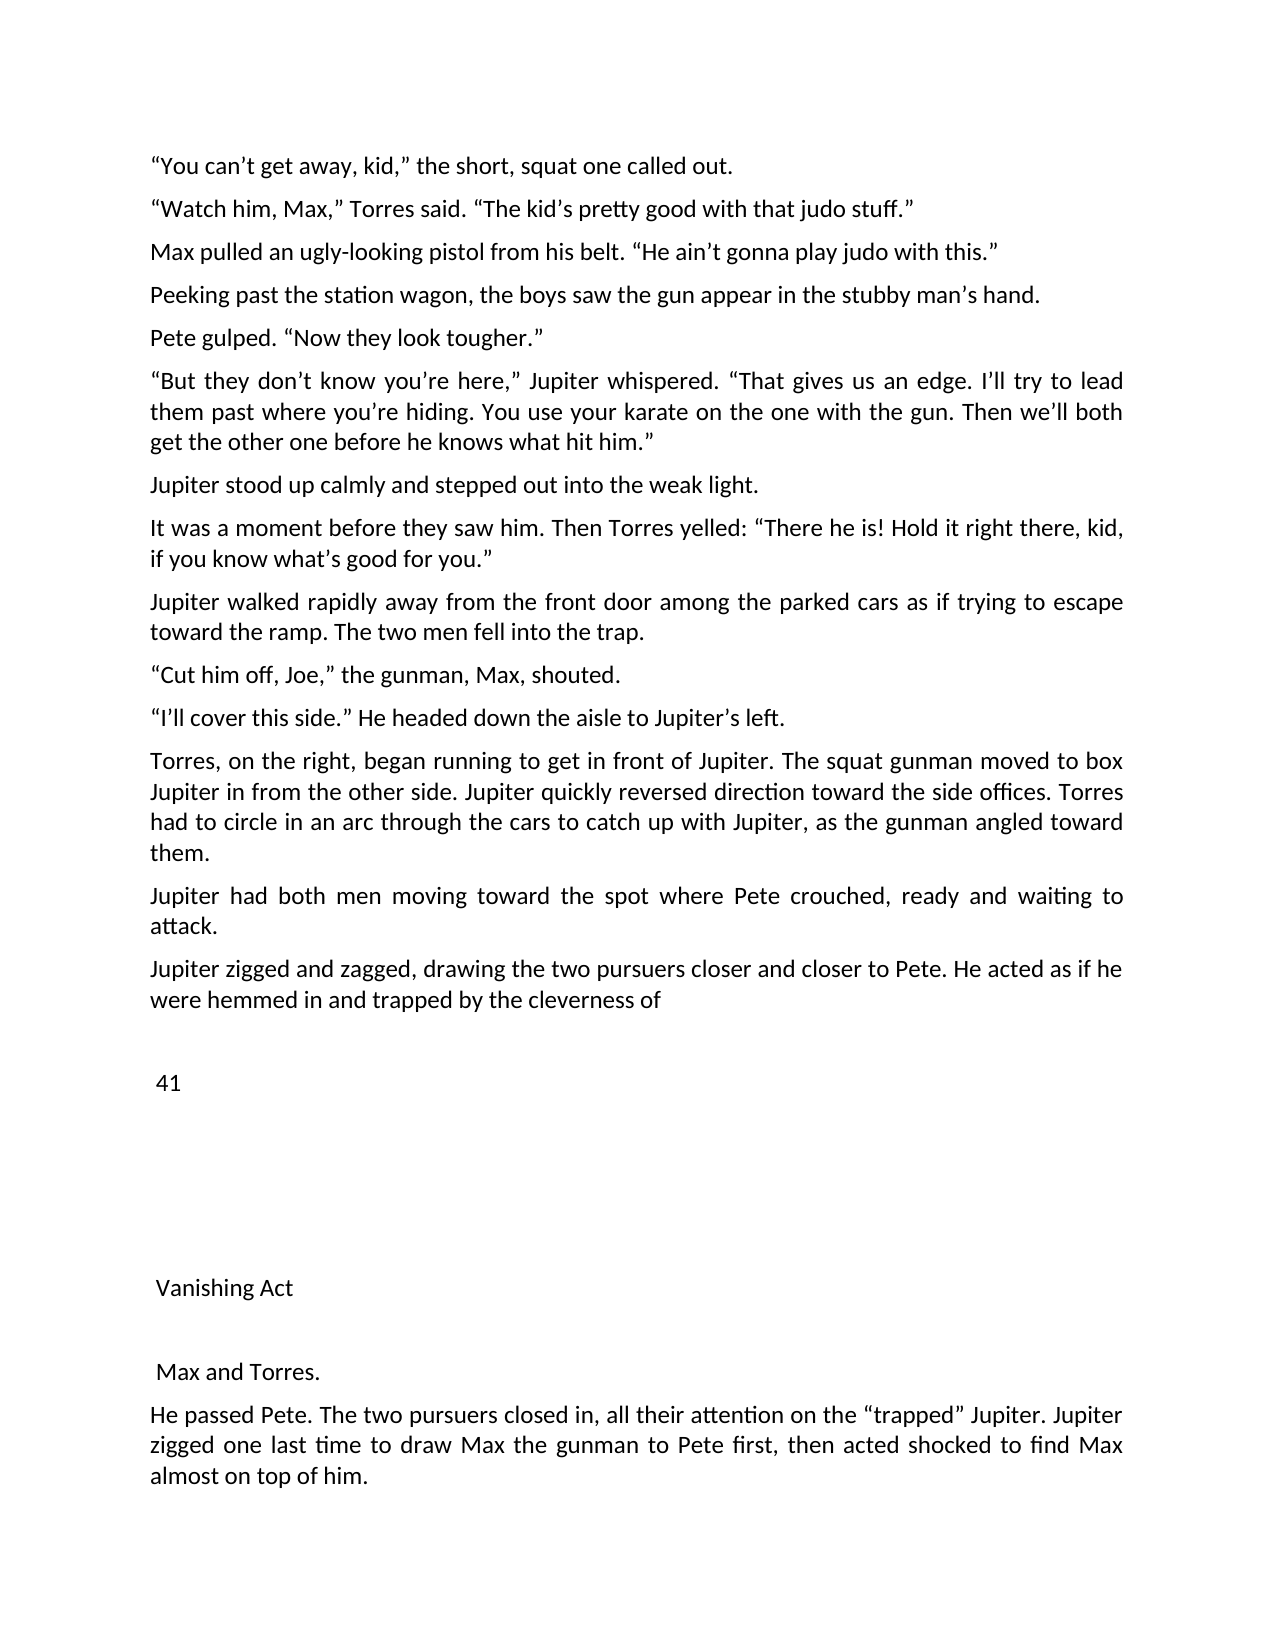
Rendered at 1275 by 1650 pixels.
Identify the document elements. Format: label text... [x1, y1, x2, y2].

text Jupiter zigged and zagged, drawing the two pursuers closer and closer to Pete. He acted as if he were hemmed in and trapped by the cleverness of [150, 953, 1125, 1014]
text “But they don’t know you’re here,” Jupiter whispered. “That gives us an edge. I’ll try to lead them past where you’re hiding. You use your karate on the one with the gun. Then we’ll both get the other one before he knows what hit him.” [150, 365, 1125, 457]
text Pete gulped. “Now they look tougher.” [150, 322, 1125, 353]
text Vanishing Act [150, 1273, 1125, 1303]
text 41 [150, 1067, 1125, 1098]
text “You can’t get away, kid,” the short, squat one called out. [150, 150, 1125, 181]
text He passed Pete. The two pursuers closed in, all their attention on the “trapped” Jupiter. Jupiter zigged one last time to draw Max the gunman to Pete first, then acted shocked to find Max almost on top of him. [150, 1399, 1125, 1491]
text Peeking past the station wagon, the boys saw the gun appear in the stubby man’s hand. [150, 279, 1125, 309]
text It was a moment before they saw him. Then Torres yelled: “There he is! Hold it right there, kid, if you know what’s good for you.” [150, 512, 1125, 573]
text Jupiter stood up calmly and stepped out into the weak light. [150, 469, 1125, 500]
text Torres, on the right, began running to get in front of Jupiter. The squat gunman moved to box Jupiter in from the other side. Jupiter quickly reversed direction toward the side offices. Torres had to circle in an arc through the cars to catch up with Jupiter, as the gunman angled toward them. [150, 745, 1125, 867]
text Jupiter walked rapidly away from the front door among the parked cars as if trying to escape toward the ramp. The two men fell into the trap. [150, 586, 1125, 647]
text Jupiter had both men moving toward the spot where Pete crouched, ready and waiting to attack. [150, 880, 1125, 941]
text “Cut him off, Joe,” the gunman, Max, shouted. [150, 659, 1125, 690]
text “I’ll cover this side.” He headed down the aisle to Jupiter’s left. [150, 702, 1125, 733]
text Max and Torres. [150, 1356, 1125, 1387]
text Max pulled an ugly-looking pistol from his belt. “He ain’t gonna play judo with this.” [150, 236, 1125, 267]
text “Watch him, Max,” Torres said. “The kid’s pretty good with that judo stuff.” [150, 193, 1125, 223]
